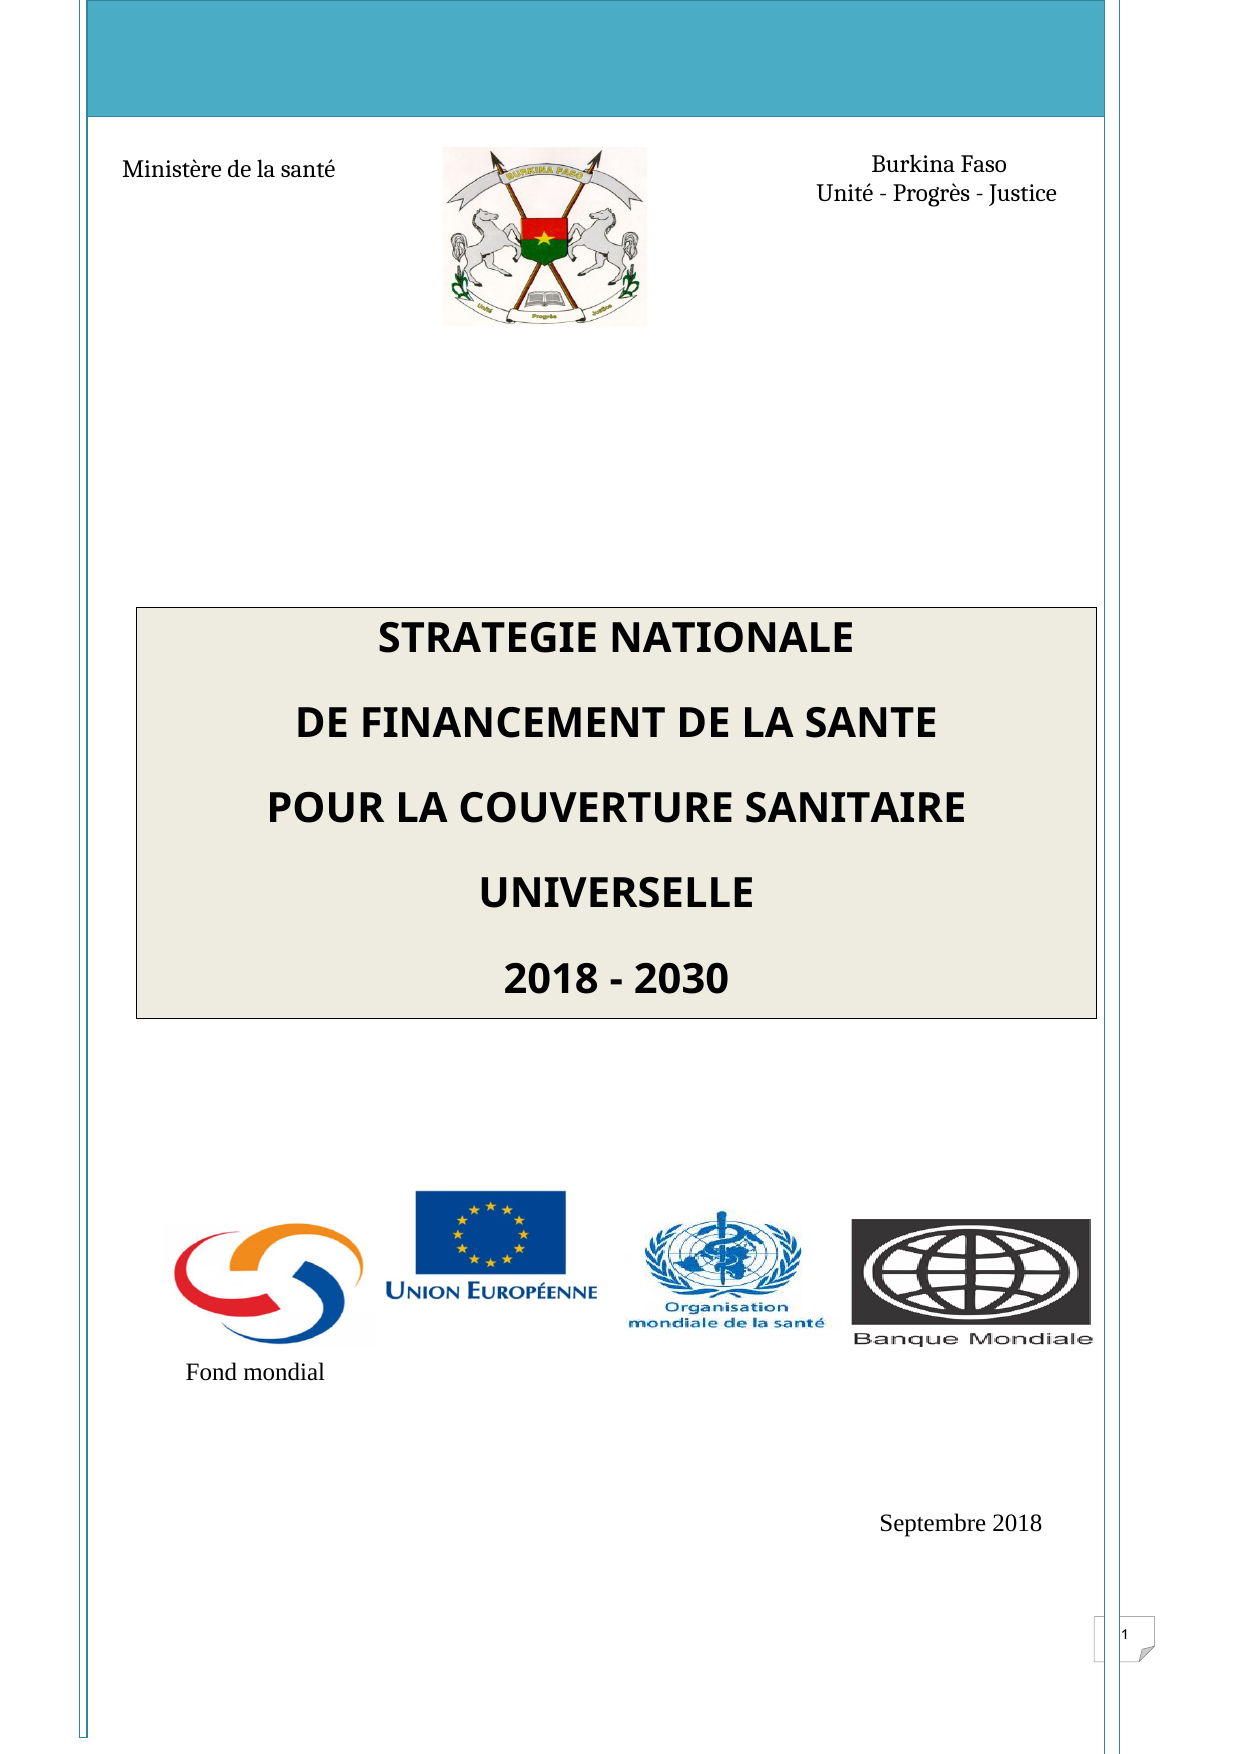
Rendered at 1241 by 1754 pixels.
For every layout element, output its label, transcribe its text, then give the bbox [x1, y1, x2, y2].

table_header STRATEGIE NATIONALE DE FINANCEMENT DE LA SANTE POUR LA COUVERTURE SANITAIRE UNIVERSELLE 2018 - 2030 [137, 608, 1096, 1018]
text Septembre 2018 [148, 1508, 1093, 1537]
picture [442, 147, 648, 326]
picture [161, 1147, 1093, 1347]
